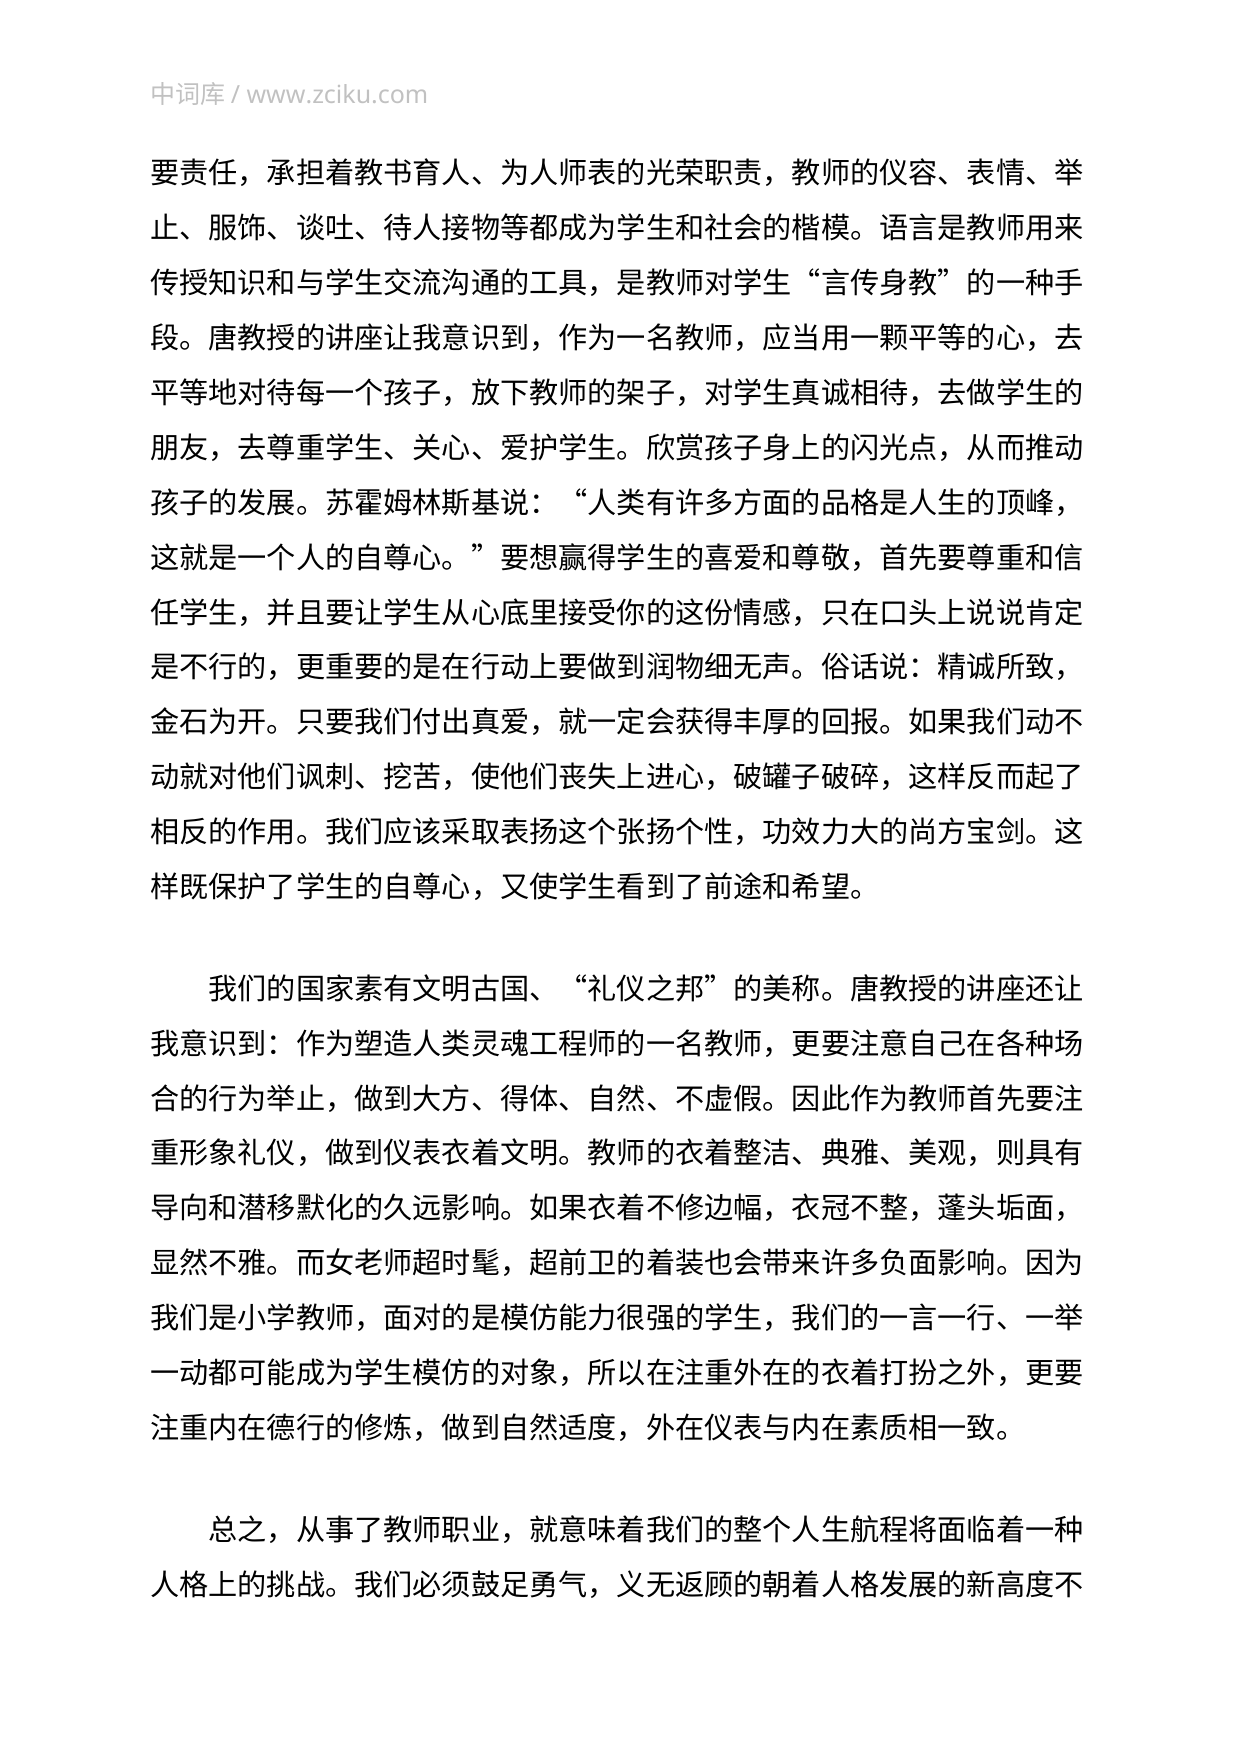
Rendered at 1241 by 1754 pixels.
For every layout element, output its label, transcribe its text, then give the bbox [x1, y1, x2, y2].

text 我们的国家素有文明古国、“礼仪之邦”的美称。唐教授的讲座还让我意识到：作为塑造人类灵魂工程师的一名教师，更要注意自己在各种场合的行为举止，做到大方、得体、自然、不虚假。因此作为教师首先要注重形象礼仪，做到仪表衣着文明。教师的衣着整洁、典雅、美观，则具有导向和潜移默化的久远影响。如果衣着不修边幅，衣冠不整，蓬头垢面，显然不雅。而女老师超时髦，超前卫的着装也会带来许多负面影响。因为我们是小学教师，面对的是模仿能力很强的学生，我们的一言一行、一举一动都可能成为学生模仿的对象，所以在注重外在的衣着打扮之外，更要注重内在德行的修炼，做到自然适度，外在仪表与内在素质相一致。 [150, 965, 1090, 1447]
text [150, 1506, 1090, 1603]
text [150, 150, 1090, 906]
